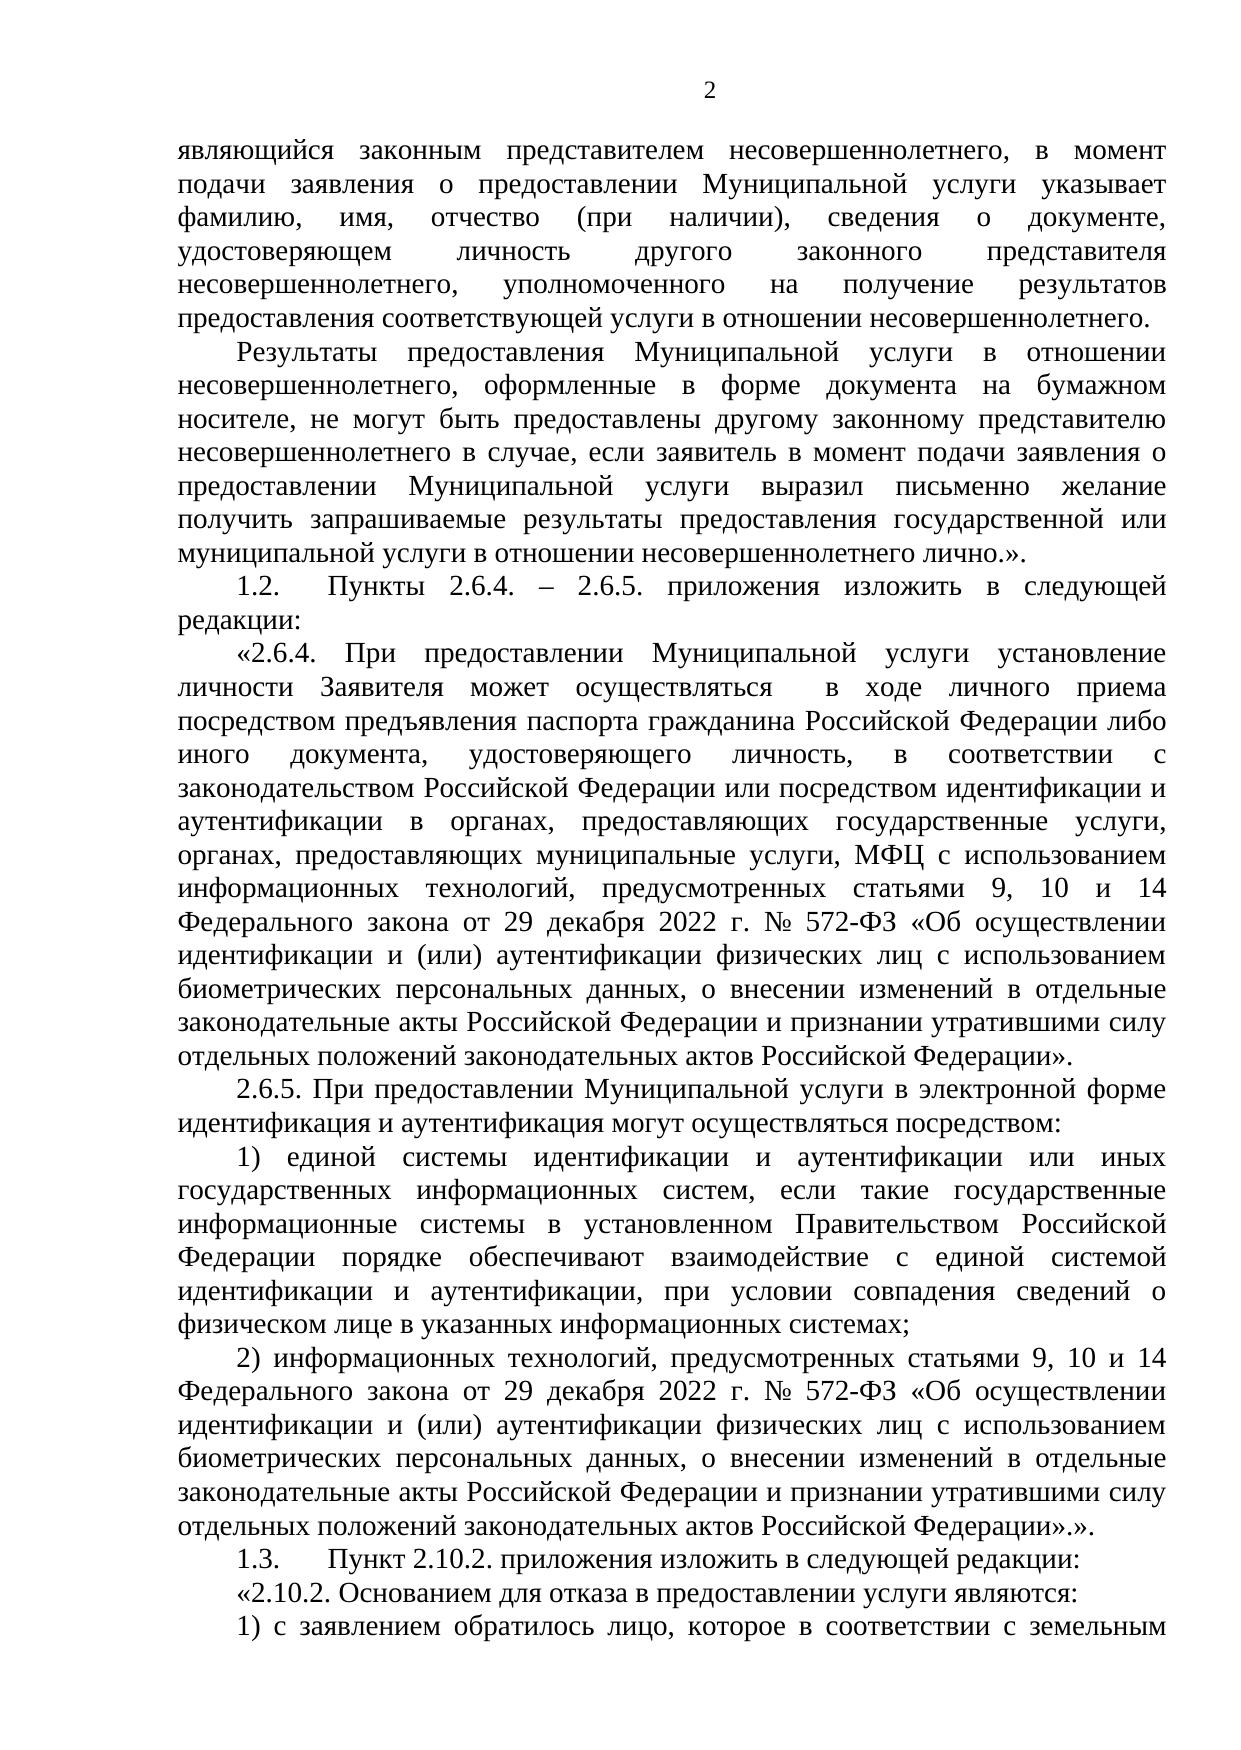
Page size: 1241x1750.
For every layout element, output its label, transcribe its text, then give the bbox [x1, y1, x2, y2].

list 1) единой системы идентификации и аутентификации или иных государственных информационных систем, если такие государственные информационные системы в установленном Правительством Российской Федерации порядке обеспечивают взаимодействие с единой системой идентификации и аутентификации, при условии совпадения сведений о физическом лице в указанных информационных системах; [177, 1139, 1167, 1340]
list «2.10.2. Основанием для отказа в предоставлении услуги являются: [177, 1575, 1167, 1608]
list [177, 132, 1167, 334]
list Результаты предоставления Муниципальной услуги в отношении несовершеннолетнего, оформленные в форме документа на бумажном носителе, не могут быть предоставлены другому законному представителю несовершеннолетнего в случае, если заявитель в момент подачи заявления о предоставлении Муниципальной услуги выразил письменно желание получить запрашиваемые результаты предоставления государственной или муниципальной услуги в отношении несовершеннолетнего лично.». [177, 334, 1167, 568]
list 2.6.5. При предоставлении Муниципальной услуги в электронной форме идентификация и аутентификация могут осуществляться посредством: [177, 1072, 1167, 1139]
list Пункт 2.10.2. приложения изложить в следующей редакции: [177, 1541, 1167, 1575]
list «2.6.4. При предоставлении Муниципальной услуги установление личности Заявителя может осуществляться в ходе личного приема посредством предъявления паспорта гражданина Российской Федерации либо иного документа, удостоверяющего личность, в соответствии с законодательством Российской Федерации или посредством идентификации и аутентификации в органах, предоставляющих государственные услуги, органах, предоставляющих муниципальные услуги, МФЦ с использованием информационных технологий, предусмотренных статьями 9, 10 и 14 Федерального закона от 29 декабря 2022 г. № 572-ФЗ «Об осуществлении идентификации и (или) аутентификации физических лиц с использованием биометрических персональных данных, о внесении изменений в отдельные законодательные акты Российской Федерации и признании утратившими силу отдельных положений законодательных актов Российской Федерации». [177, 636, 1167, 1072]
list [177, 1608, 1167, 1642]
list 2) информационных технологий, предусмотренных статьями 9, 10 и 14 Федерального закона от 29 декабря 2022 г. № 572-ФЗ «Об осуществлении идентификации и (или) аутентификации физических лиц с использованием биометрических персональных данных, о внесении изменений в отдельные законодательные акты Российской Федерации и признании утратившими силу отдельных положений законодательных актов Российской Федерации».». [177, 1340, 1167, 1541]
list Пункты 2.6.4. – 2.6.5. приложения изложить в следующей редакции: [177, 568, 1167, 636]
